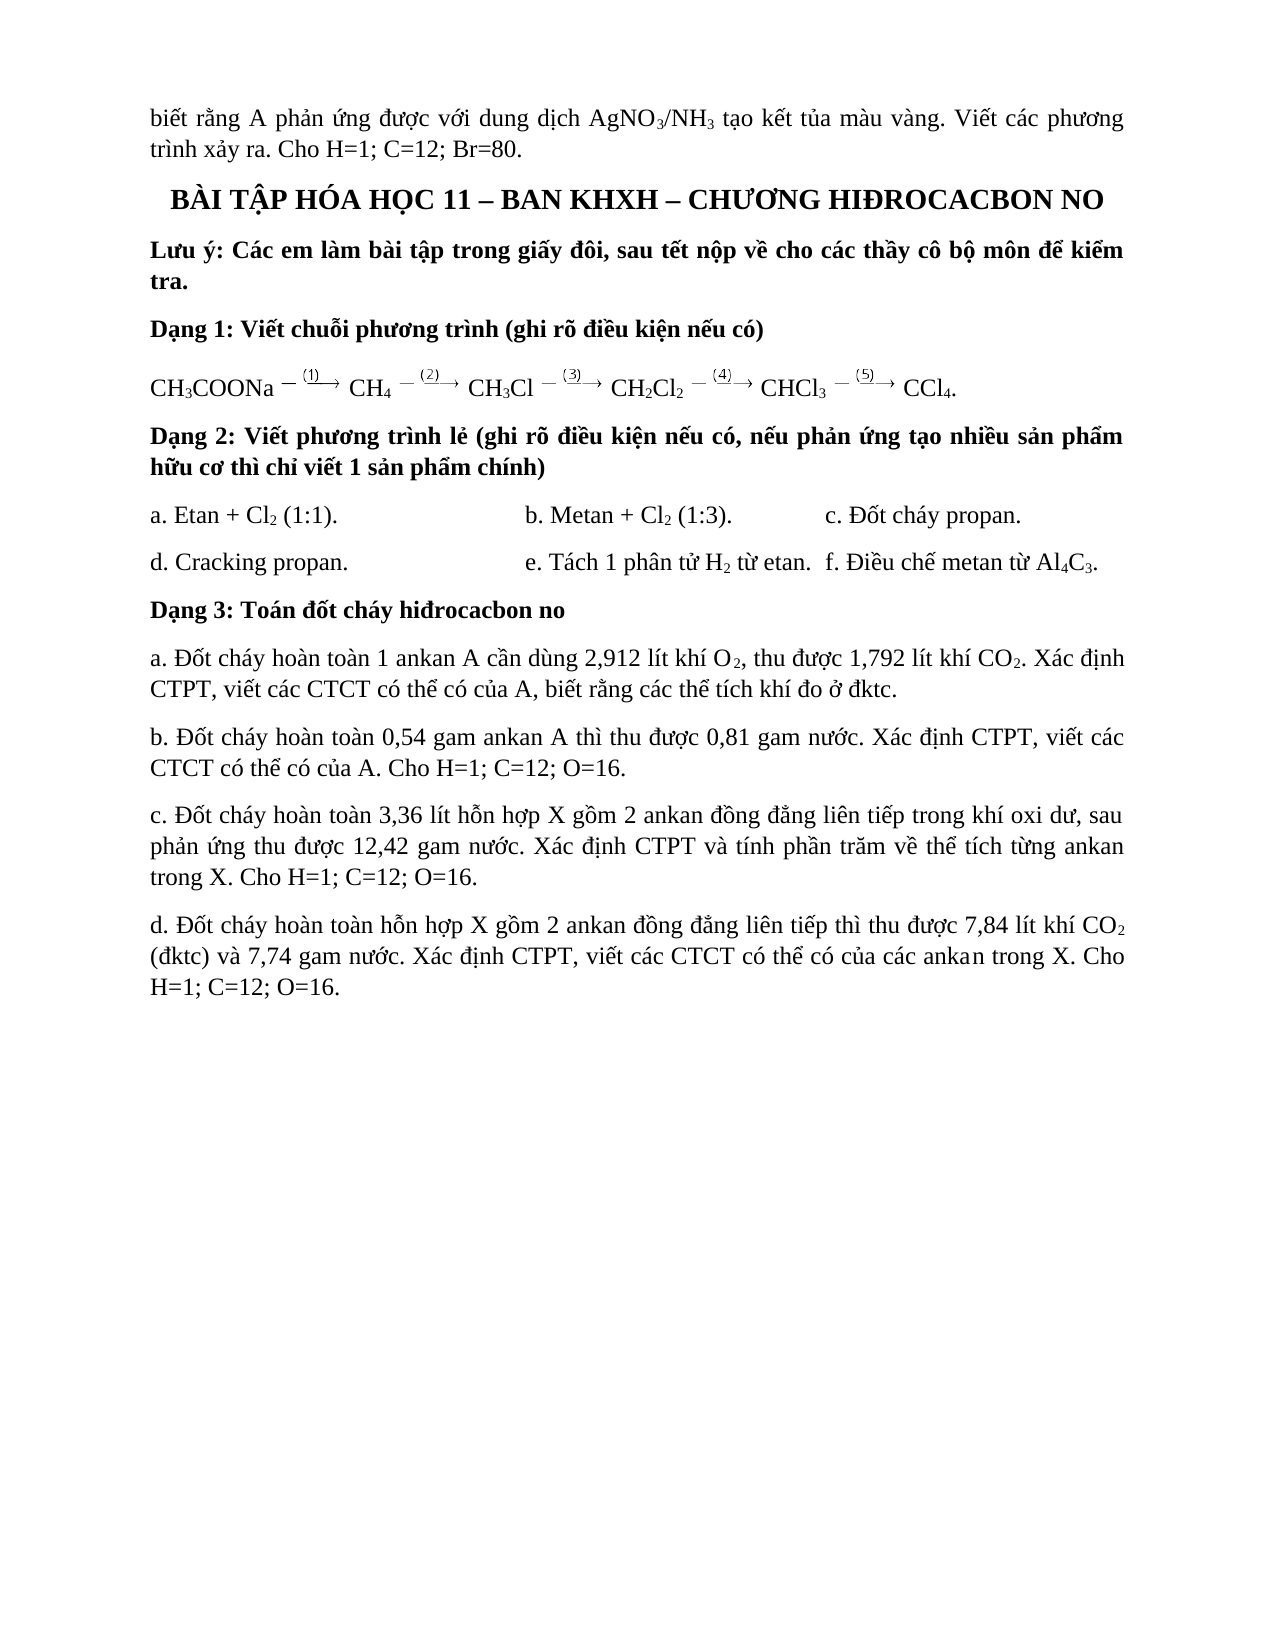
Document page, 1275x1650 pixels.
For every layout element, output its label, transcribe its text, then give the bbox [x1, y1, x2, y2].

text d. Đốt cháy hoàn toàn hỗn hợp X gồm 2 ankan đồng đẳng liên tiếp thì thu được 7,84 lít khí CO2 (đktc) và 7,74 gam nước. Xác định CTPT, viết các CTCT có thể có của các ankan trong X. Cho H=1; C=12; O=16. [150, 910, 1125, 1001]
text b. Đốt cháy hoàn toàn 0,54 gam ankan A thì thu được 0,81 gam nước. Xác định CTPT, viết các CTCT có thể có của A. Cho H=1; C=12; O=16. [150, 722, 1125, 781]
text BÀI TẬP HÓA HỌC 11 – BAN KHXH – CHƯƠNG HIĐROCACBON NO [150, 182, 1125, 216]
text Lưu ý: Các em làm bài tập trong giấy đôi, sau tết nộp về cho các thầy cô bộ môn để kiểm tra. [150, 235, 1125, 295]
text CH3COONaCH4CH3ClCH2Cl2CHCl3CCl4. [150, 361, 1125, 402]
text c. Đốt cháy hoàn toàn 3,36 lít hỗn hợp X gồm 2 ankan đồng đẳng liên tiếp trong khí oxi dư, sau phản ứng thu được 12,42 gam nước. Xác định CTPT và tính phần trăm về thể tích từng ankan trong X. Cho H=1; C=12; O=16. [150, 800, 1125, 891]
text a. Đốt cháy hoàn toàn 1 ankan A cần dùng 2,912 lít khí O2, thu được 1,792 lít khí CO2. Xác định CTPT, viết các CTCT có thể có của A, biết rằng các thể tích khí đo ở đktc. [150, 643, 1125, 703]
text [150, 103, 1125, 163]
text Dạng 1: Viết chuỗi phương trình (ghi rõ điều kiện nếu có) [150, 314, 1125, 342]
text Dạng 3: Toán đốt cháy hiđrocacbon no [150, 595, 1125, 624]
text d. Cracking propan. e. Tách 1 phân tử H2 từ etan. f. Điều chế metan từ Al4C3. [150, 547, 1125, 576]
text Dạng 2: Viết phương trình lẻ (ghi rõ điều kiện nếu có, nếu phản ứng tạo nhiều sản phẩm hữu cơ thì chỉ viết 1 sản phẩm chính) [150, 421, 1125, 481]
text a. Etan + Cl2 (1:1). b. Metan + Cl2 (1:3). c. Đốt cháy propan. [150, 500, 1125, 528]
